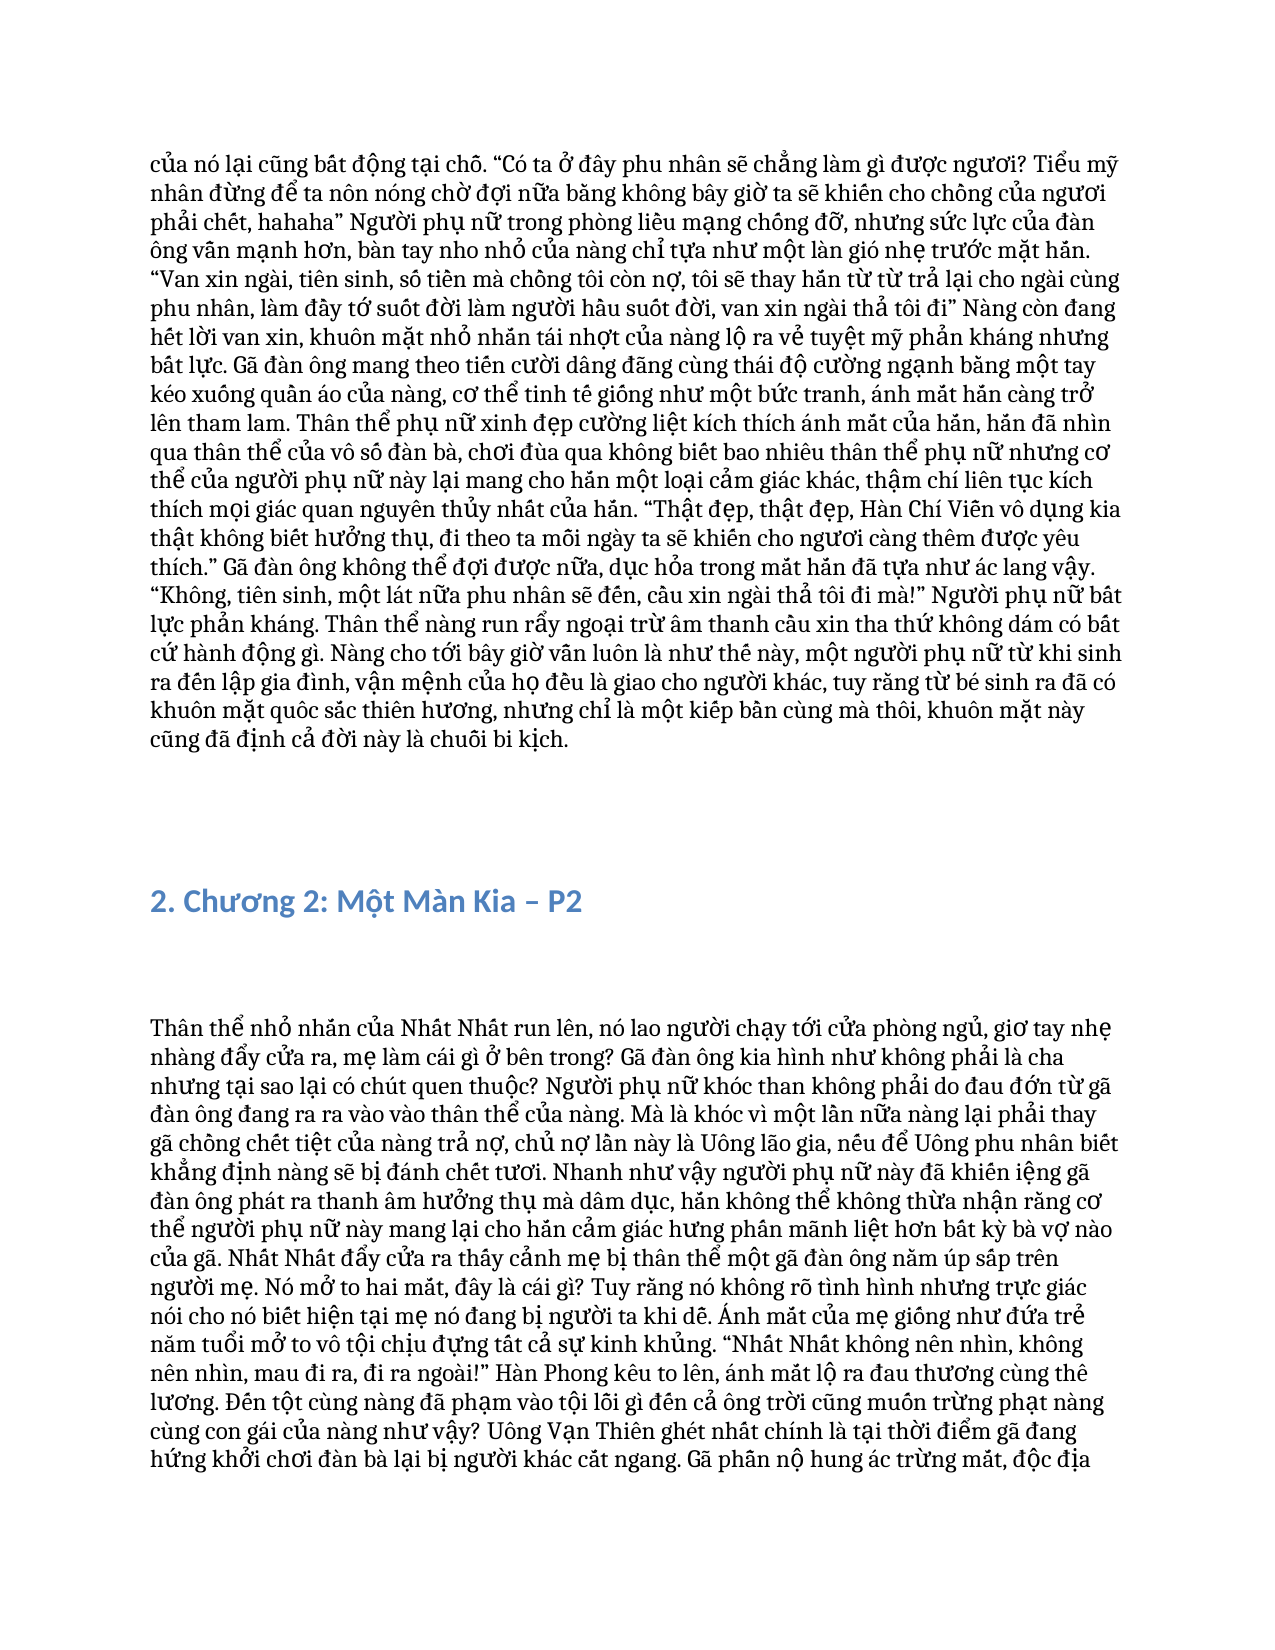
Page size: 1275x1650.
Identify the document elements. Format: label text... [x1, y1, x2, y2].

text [150, 1014, 1125, 1474]
subtitle 2. Chương 2: Một Màn Kia – P2 [150, 879, 1125, 920]
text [150, 150, 1125, 754]
